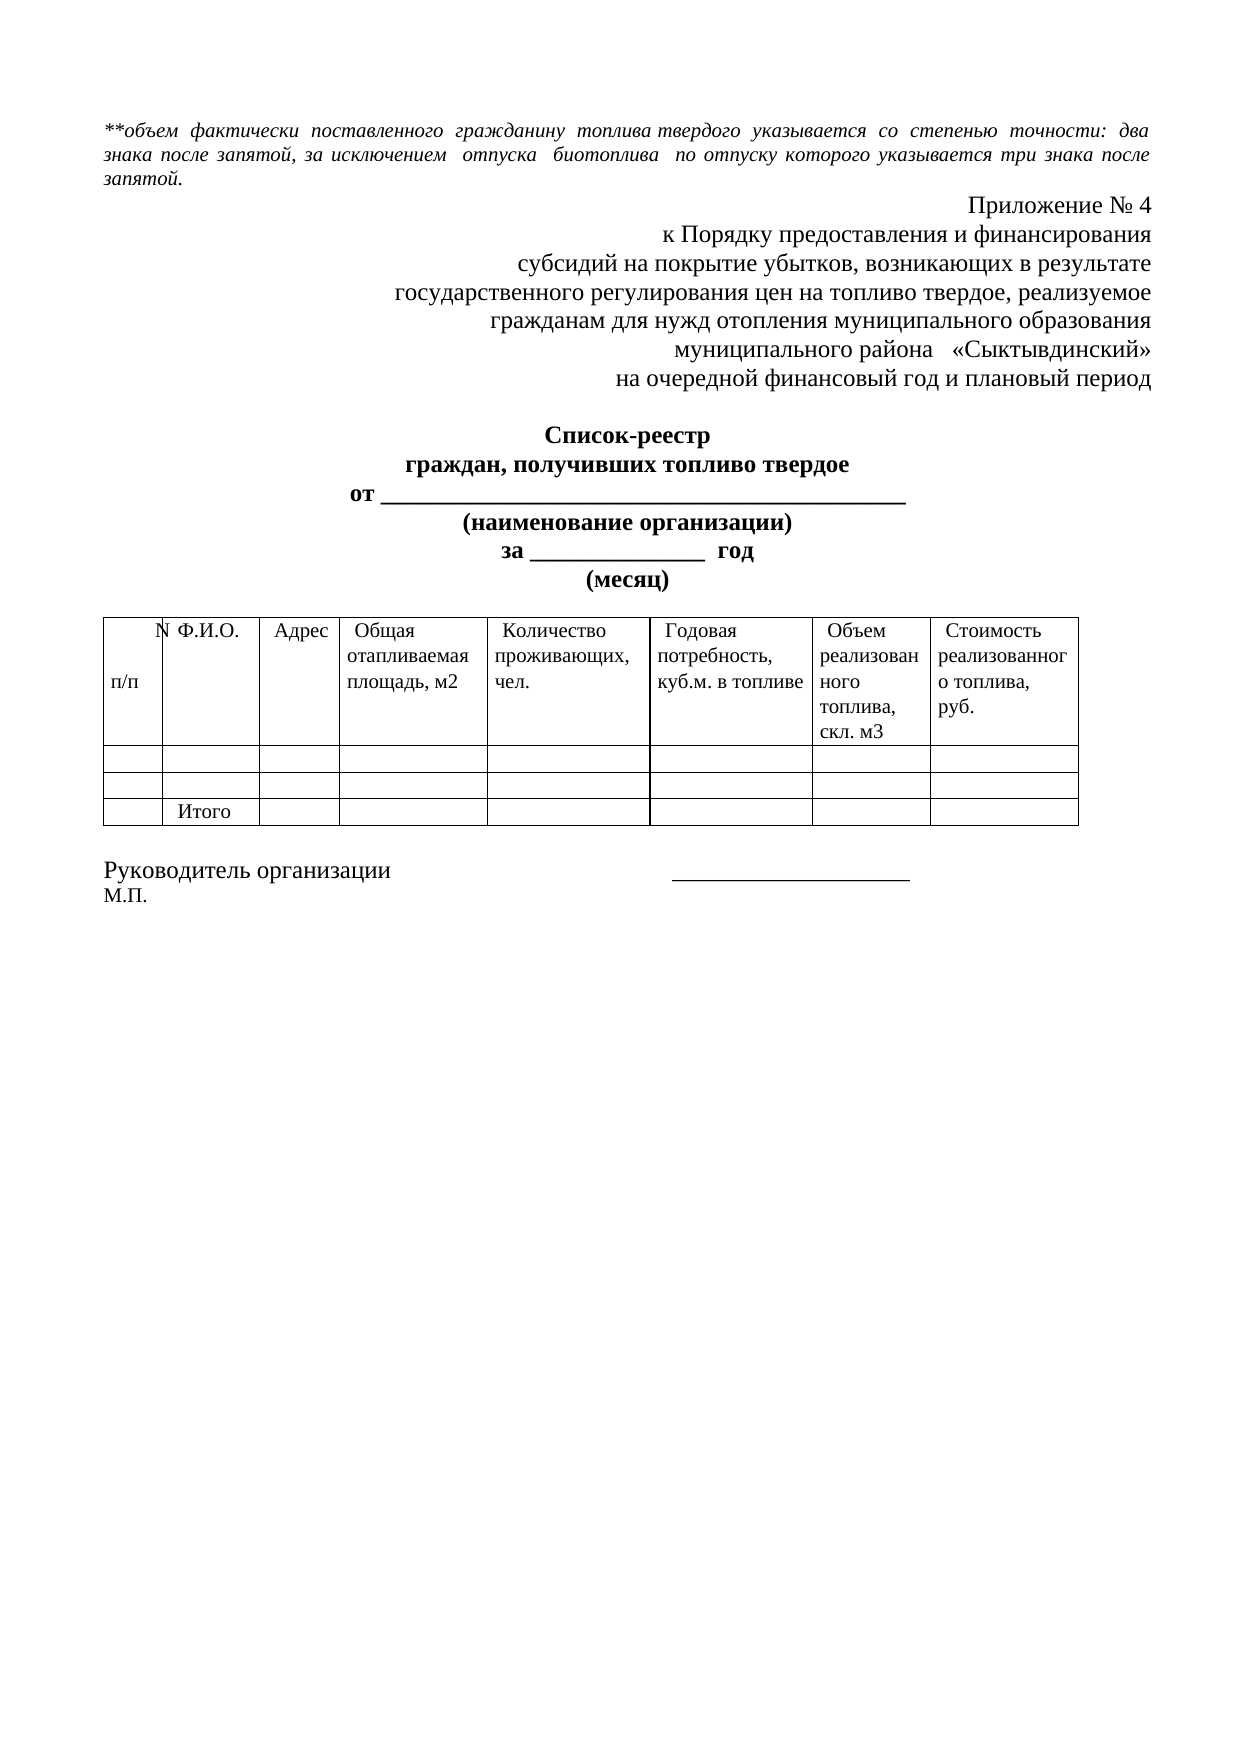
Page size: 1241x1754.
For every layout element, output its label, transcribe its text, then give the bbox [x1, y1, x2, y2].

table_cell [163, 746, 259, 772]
text к Порядку предоставления и финансирования [103, 219, 1152, 248]
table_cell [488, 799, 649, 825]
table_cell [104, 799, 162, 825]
text на очередной финансовый год и плановый период [103, 363, 1152, 392]
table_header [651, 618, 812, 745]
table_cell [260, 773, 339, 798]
text **объем фактически поставленного гражданину топлива твердого указывается со степенью точности: два знака после запятой, за исключением отпуска биотоплива по отпуску которого указывается три знака после запятой. [103, 118, 1152, 190]
text (наименование организации) [103, 507, 1152, 535]
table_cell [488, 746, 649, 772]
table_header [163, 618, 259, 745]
text граждан, получивших топливо твердое [103, 449, 1152, 478]
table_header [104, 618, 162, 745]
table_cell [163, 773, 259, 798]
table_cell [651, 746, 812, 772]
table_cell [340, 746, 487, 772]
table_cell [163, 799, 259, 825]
text Приложение № 4 [103, 190, 1152, 219]
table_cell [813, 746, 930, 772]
text (месяц) [103, 564, 1152, 593]
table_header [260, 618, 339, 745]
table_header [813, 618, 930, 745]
text за ______________ год [103, 535, 1152, 564]
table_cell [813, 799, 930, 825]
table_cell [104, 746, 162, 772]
text Руководитель организации ___________________ [103, 855, 1152, 883]
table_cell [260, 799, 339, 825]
text субсидий на покрытие убытков, возникающих в результате [103, 248, 1152, 277]
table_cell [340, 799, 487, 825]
text М.П. [103, 883, 1152, 907]
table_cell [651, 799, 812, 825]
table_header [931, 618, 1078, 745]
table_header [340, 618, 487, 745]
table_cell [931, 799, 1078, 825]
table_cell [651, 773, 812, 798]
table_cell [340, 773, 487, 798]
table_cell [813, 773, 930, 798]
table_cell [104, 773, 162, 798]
text Список-реестр [103, 420, 1152, 449]
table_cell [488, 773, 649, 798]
text государственного регулирования цен на топливо твердое, реализуемое [103, 277, 1152, 305]
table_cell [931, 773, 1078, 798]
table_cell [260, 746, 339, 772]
text муниципального района «Сыктывдинский» [103, 334, 1152, 363]
text гражданам для нужд отопления муниципального образования [103, 305, 1152, 334]
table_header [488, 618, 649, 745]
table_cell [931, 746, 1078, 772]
text от __________________________________________ [103, 478, 1152, 507]
